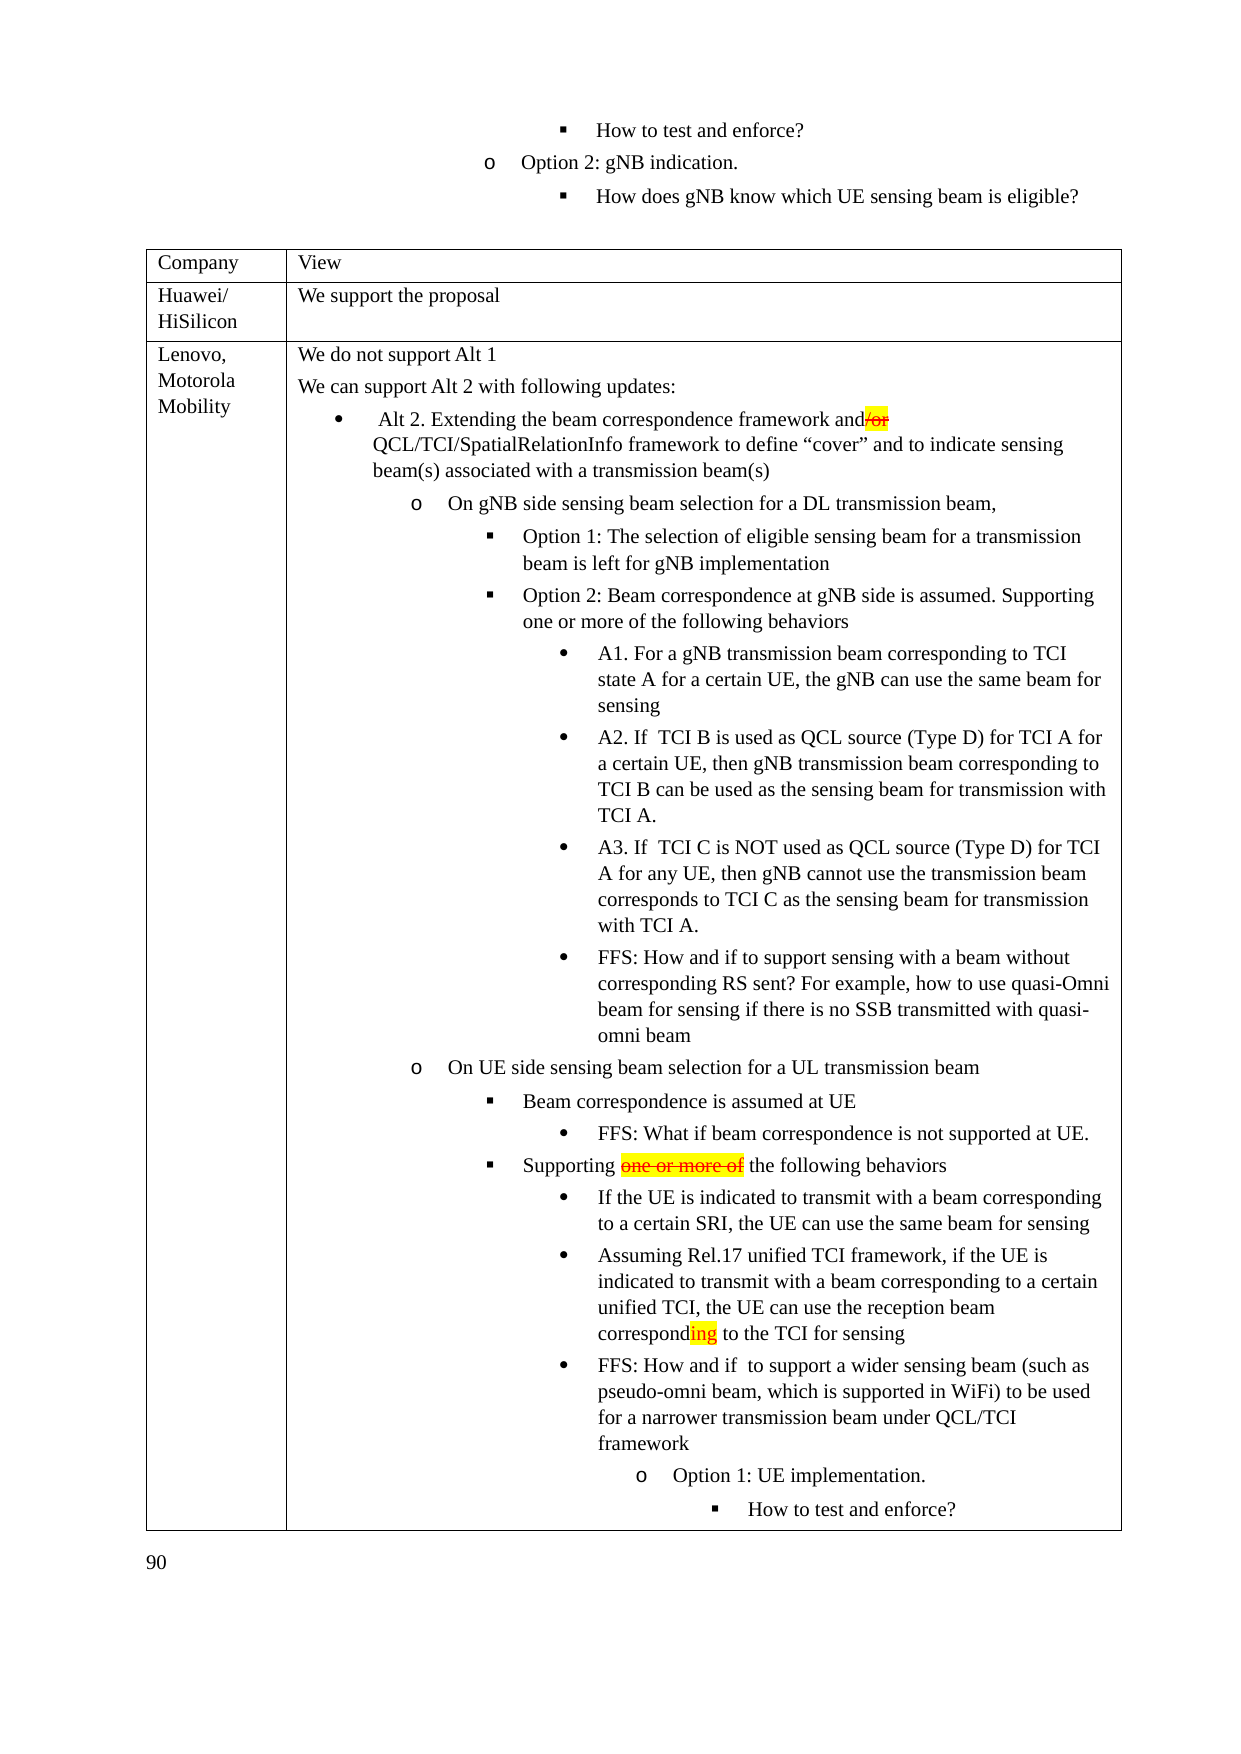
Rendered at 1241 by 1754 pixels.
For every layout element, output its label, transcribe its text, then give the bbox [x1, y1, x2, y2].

list How does gNB know which UE sensing beam is eligible? [558, 184, 1122, 208]
list Option 2: gNB indication. [483, 150, 1122, 176]
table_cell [147, 342, 286, 1529]
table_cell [287, 342, 1121, 1529]
table_cell We support the proposal [287, 283, 1121, 341]
table_header Company [147, 250, 286, 282]
list How to test and enforce? [558, 118, 1122, 142]
table_header View [287, 250, 1121, 282]
table_cell Huawei/HiSilicon [147, 283, 286, 341]
